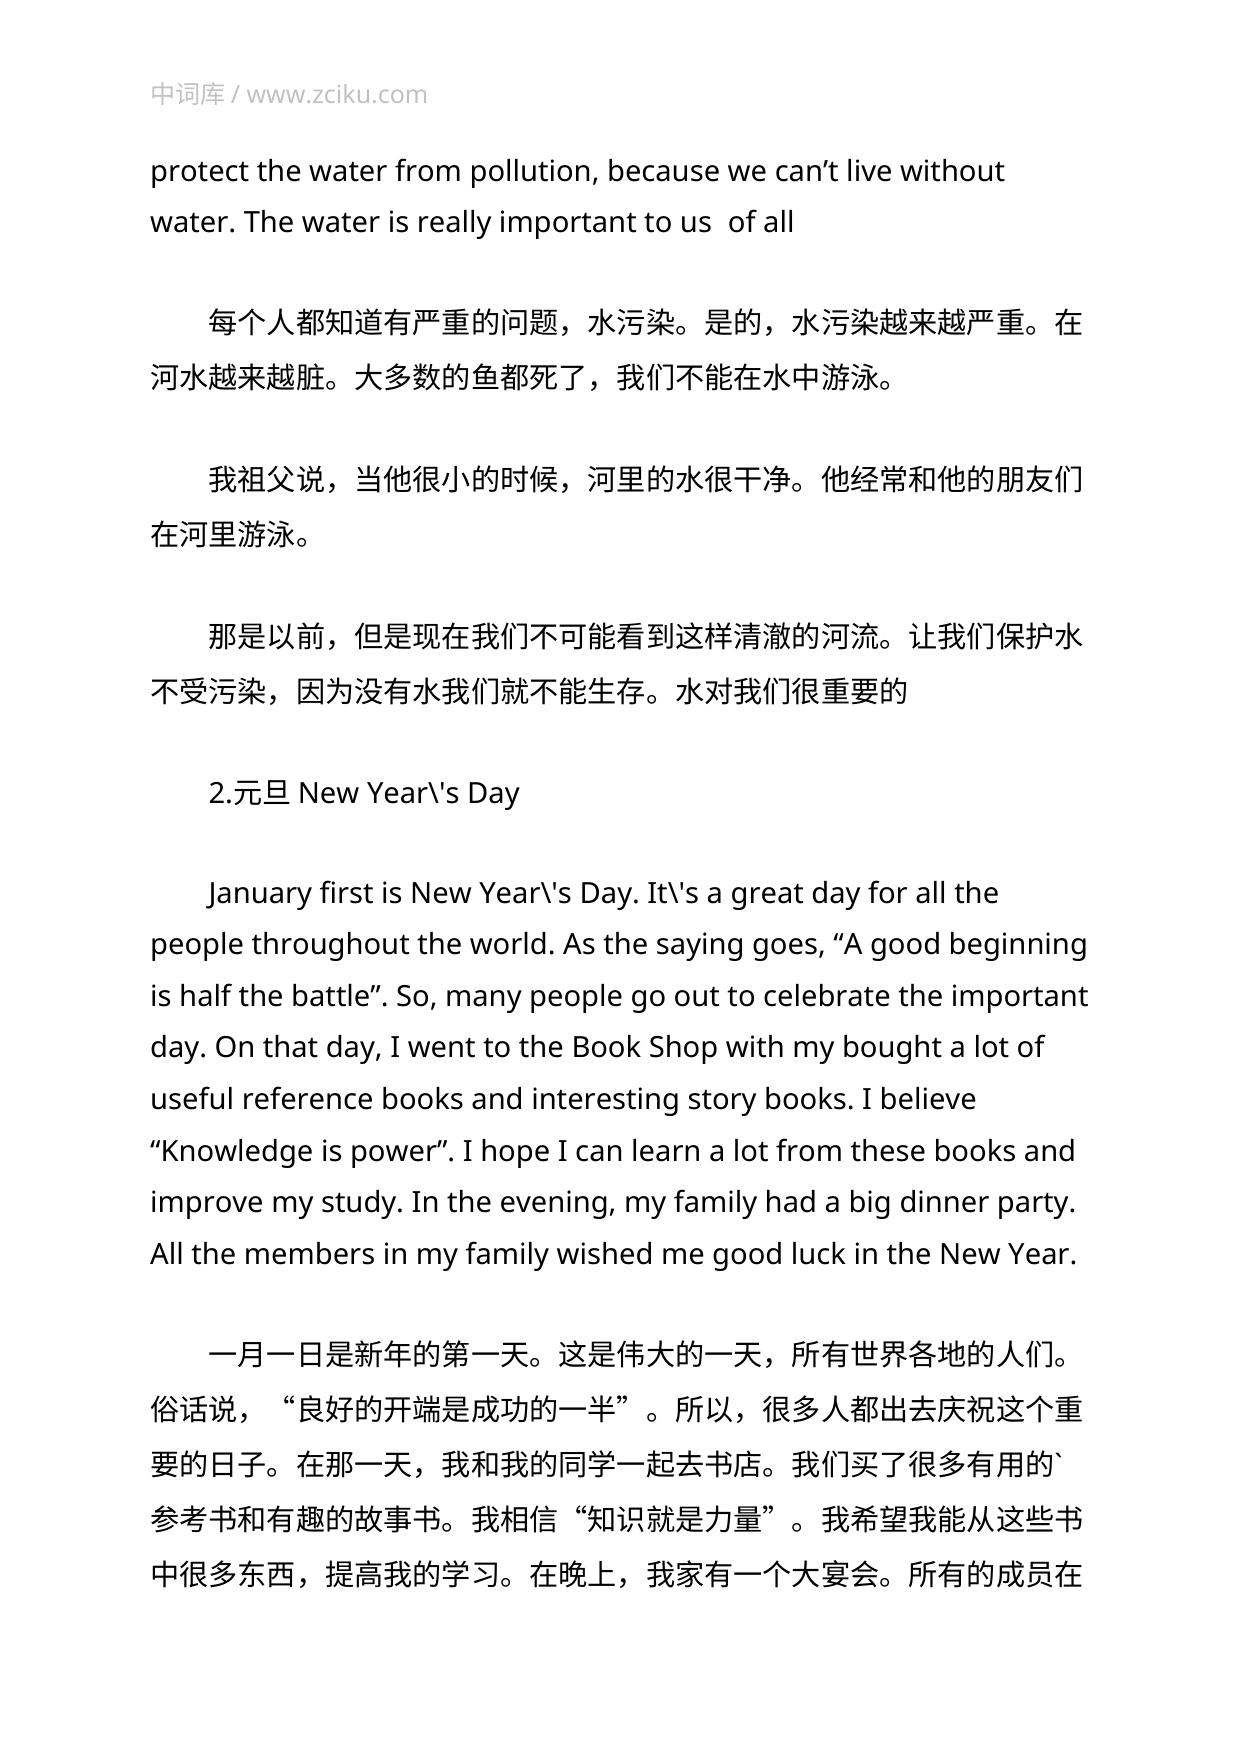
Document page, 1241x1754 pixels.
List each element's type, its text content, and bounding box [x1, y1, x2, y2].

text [150, 1331, 1090, 1593]
text 2.元旦 New Year\'s Day [150, 770, 1090, 812]
text 我祖父说，当他很小的时候，河里的水很干净。他经常和他的朋友们在河里游泳。 [150, 457, 1090, 554]
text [150, 150, 1090, 241]
text January first is New Year\'s Day. It\'s a great day for all the people throughout the world. As the saying goes, “A good beginning is half the battle”. So, many people go out to celebrate the important day. On that day, I went to the Book Shop with my bought a lot of useful reference books and interesting story books. I believe “Knowledge is power”. I hope I can learn a lot from these books and improve my study. In the evening, my family had a big dinner party. All the members in my family wished me good luck in the New Year. [150, 872, 1090, 1273]
text 每个人都知道有严重的问题，水污染。是的，水污染越来越严重。在河水越来越脏。大多数的鱼都死了，我们不能在水中游泳。 [150, 300, 1090, 397]
text 那是以前，但是现在我们不可能看到这样清澈的河流。让我们保护水不受污染，因为没有水我们就不能生存。水对我们很重要的 [150, 613, 1090, 711]
